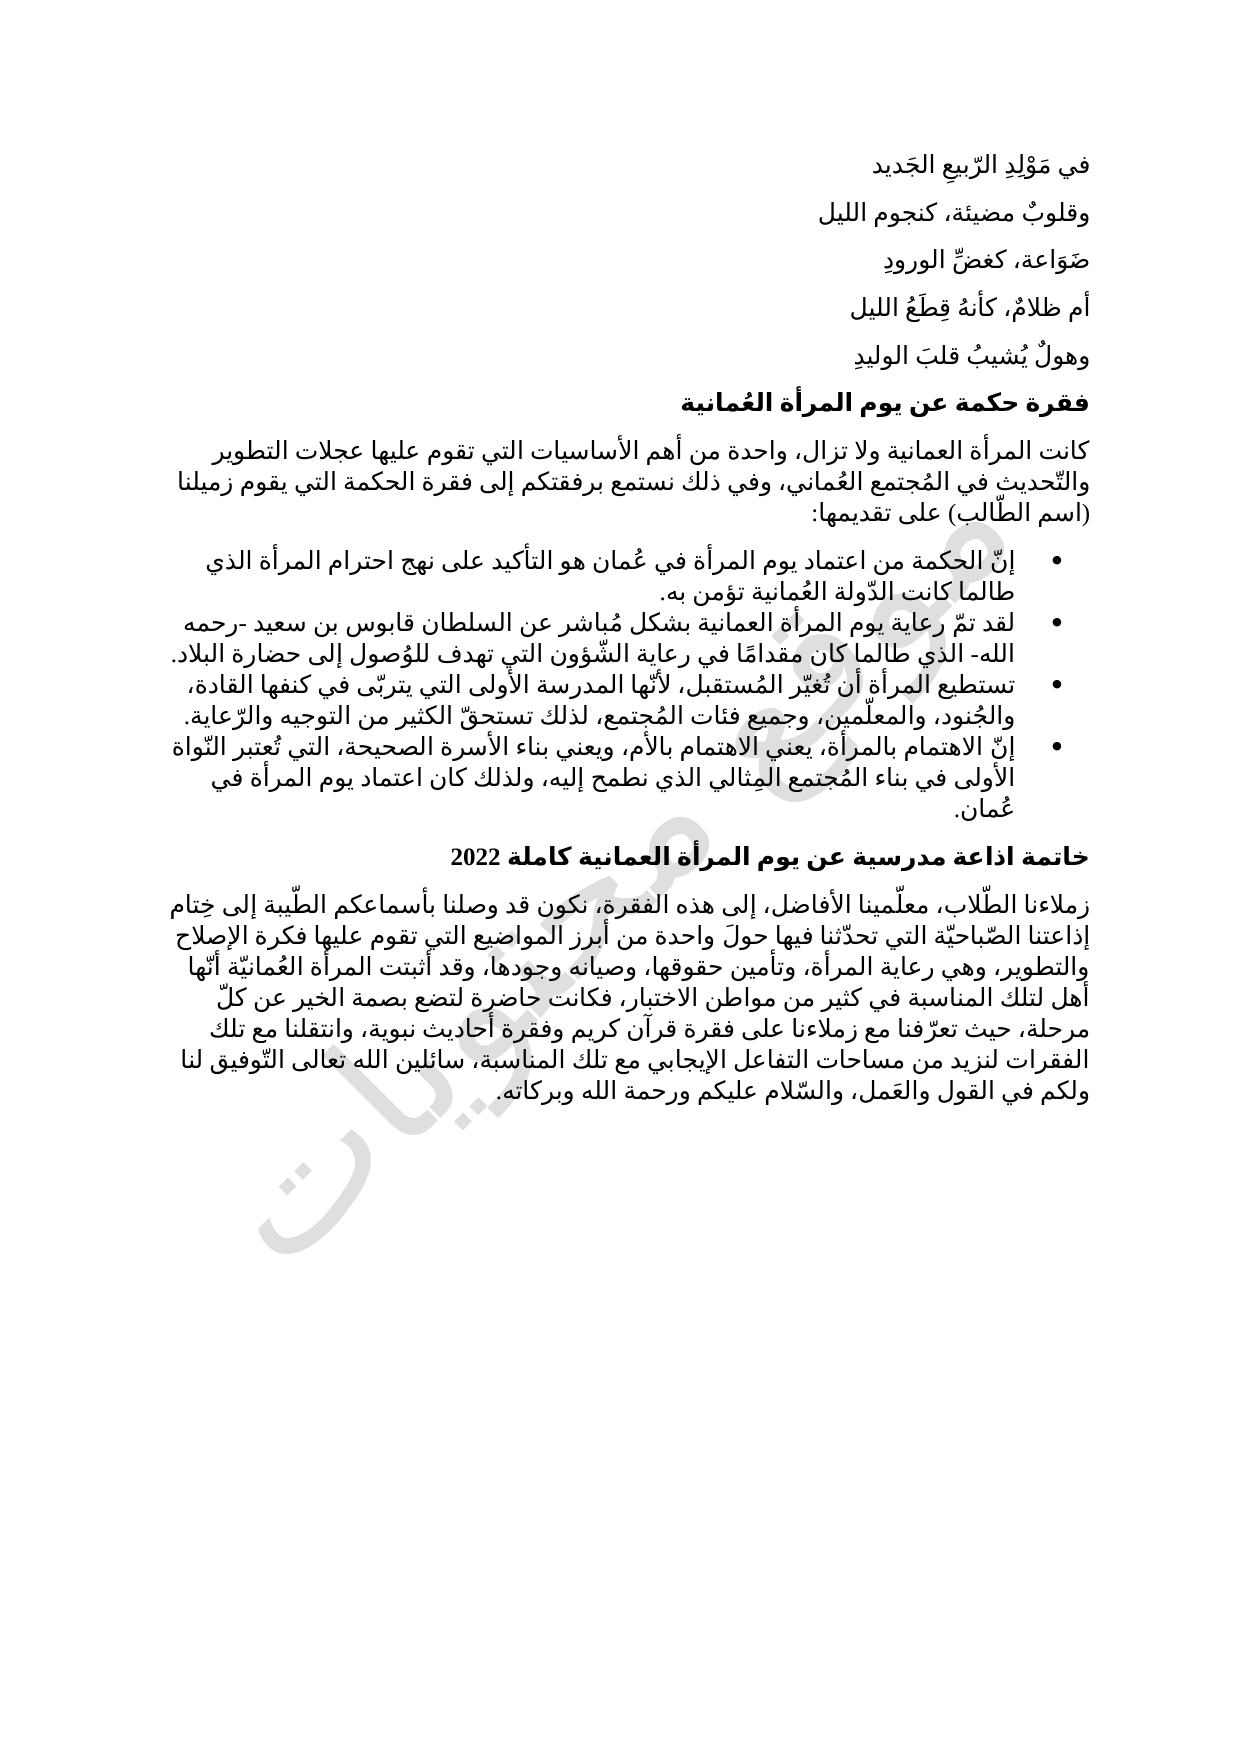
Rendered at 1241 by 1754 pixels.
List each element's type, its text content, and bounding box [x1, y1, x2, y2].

text خاتمة اذاعة مدرسية عن يوم المرأة العمانية كاملة 2022 [150, 842, 1090, 871]
text كانت المرأة العمانية ولا تزال، واحدة من أهم الأساسيات التي تقوم عليها عجلات التطوير والتّحديث في المُجتمع العُماني، وفي ذلك نستمع برفقتكم إلى فقرة الحكمة التي يقوم زميلنا (اسم الطّالب) على تقديمها: [150, 436, 1090, 527]
list إنّ الاهتمام بالمرأة، يعني الاهتمام بالأم، ويعني بناء الأسرة الصحيحة، التي تُعتبر النّواة الأولى في بناء المُجتمع المِثالي الذي نطمح إليه، ولذلك كان اعتماد يوم المرأة في عُمان. [150, 732, 1053, 823]
list تستطيع المرأة أن تُغيّر المُستقبل، لأنّها المدرسة الأولى التي يتربّى في كنفها القادة، والجُنود، والمعلّمين، وجميع فئات المُجتمع، لذلك تستحقّ الكثير من التوجيه والرّعاية. [150, 670, 1053, 730]
text في مَوْلِدِ الرّبيعِ الجَديد [150, 150, 1090, 179]
text وهولٌ يُشيبُ قلبَ الوليدِ [150, 341, 1090, 369]
text وقلوبٌ مضيئة، كنجوم الليل [150, 198, 1090, 226]
text زملاءنا الطّلاب، معلّمينا الأفاضل، إلى هذه الفقرة، نكون قد وصلنا بأسماعكم الطّيبة إلى خِتام إذاعتنا الصّباحيّة التي تحدّثنا فيها حولَ واحدة من أبرز المواضيع التي تقوم عليها فكرة الإصلاح والتطوير، وهي رعاية المرأة، وتأمين حقوقها، وصيانه وجودها، وقد أثبتت المرأة العُمانيّة أنّها أهل لتلك المناسبة في كثير من مواطن الاختبار، فكانت حاضرة لتضع بصمة الخير عن كلّ مرحلة، حيث تعرّفنا مع زملاءنا على فقرة قرآن كريم وفقرة أحاديث نبوية، وانتقلنا مع تلك الفقرات لنزيد من مساحات التفاعل الإيجابي مع تلك المناسبة، سائلين الله تعالى التّوفيق لنا ولكم في القول والعَمل، والسّلام عليكم ورحمة الله وبركاته. [150, 890, 1090, 1105]
text أم ظلامٌ، كأنهُ قِطَعُ الليل [150, 293, 1090, 322]
text ضَوَاعة، كغضِّ الورودِ [150, 245, 1090, 274]
text فقرة حكمة عن يوم المرأة العُمانية [150, 388, 1090, 417]
list إنّ الحكمة من اعتماد يوم المرأة في عُمان هو التأكيد على نهج احترام المرأة الذي طالما كانت الدّولة العُمانية تؤمن به. [150, 546, 1053, 606]
list لقد تمّ رعاية يوم المرأة العمانية بشكل مُباشر عن السلطان قابوس بن سعيد -رحمه الله- الذي طالما كان مقدامًا في رعاية الشّؤون التي تهدف للوُصول إلى حضارة البلاد. [150, 608, 1053, 668]
